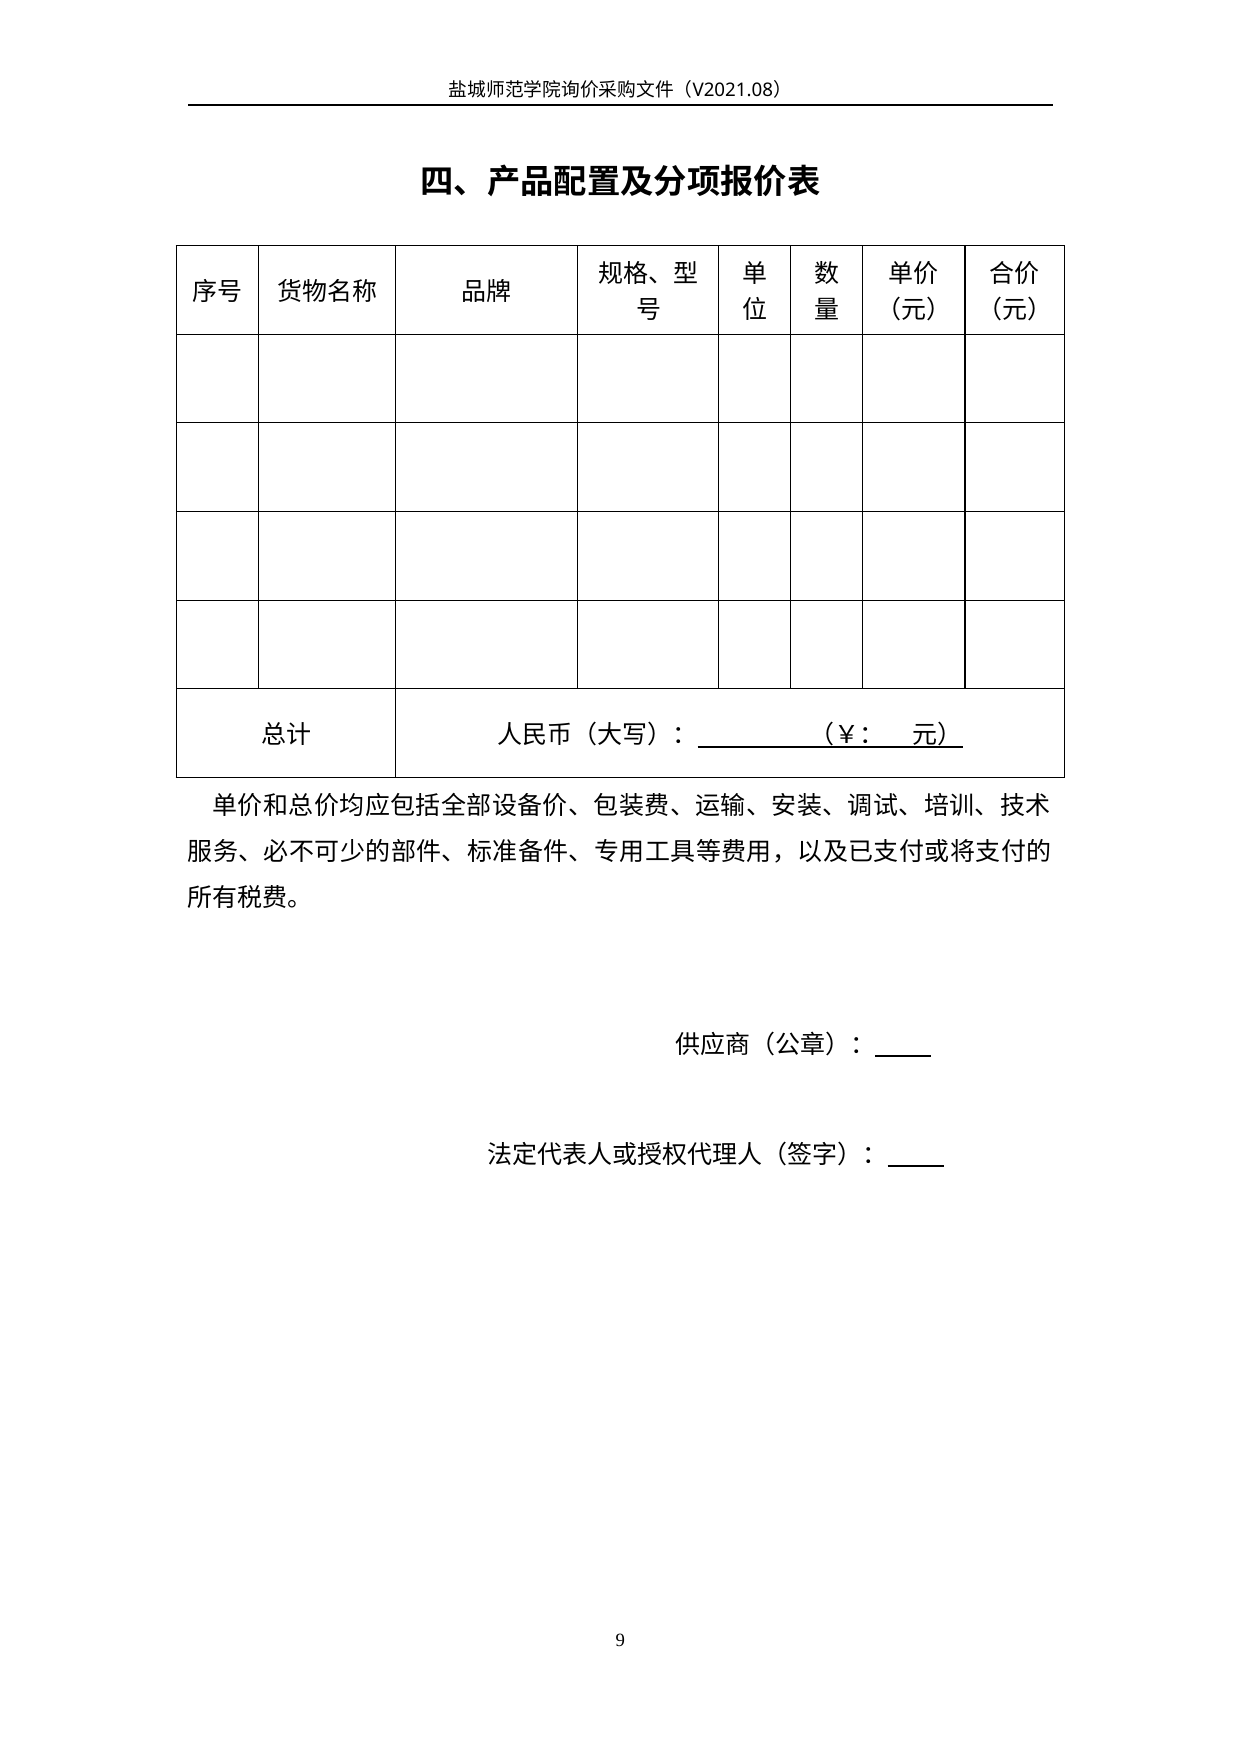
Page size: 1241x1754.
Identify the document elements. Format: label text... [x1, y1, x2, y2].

table_header 序号 [177, 246, 258, 333]
table_cell [791, 423, 862, 511]
table_cell 总计 [177, 689, 395, 777]
table_cell [578, 512, 718, 599]
table_cell [719, 512, 790, 599]
table_cell [259, 335, 395, 422]
table_cell [177, 601, 258, 688]
table_header 合价（元） [966, 246, 1064, 333]
table_cell [863, 601, 964, 688]
table_header 单位 [719, 246, 790, 333]
table_header 规格、型号 [578, 246, 718, 333]
table_cell [719, 601, 790, 688]
table_header 单价（元） [863, 246, 964, 333]
table_cell [578, 335, 718, 422]
table_cell [177, 335, 258, 422]
table_cell [578, 423, 718, 511]
table_cell [259, 423, 395, 511]
table_cell [791, 335, 862, 422]
table_cell [719, 335, 790, 422]
table_cell [396, 512, 577, 599]
table_cell [863, 335, 964, 422]
table_header 品牌 [396, 246, 577, 333]
table_cell [791, 601, 862, 688]
text 供应商（公章）： [187, 1024, 1053, 1060]
table_cell [966, 335, 1064, 422]
text 四、产品配置及分项报价表 [187, 155, 1053, 203]
table_cell [966, 512, 1064, 599]
text 法定代表人或授权代理人（签字）： [187, 1097, 1053, 1180]
table_cell [259, 601, 395, 688]
table_cell [719, 423, 790, 511]
table_cell [177, 512, 258, 599]
table_cell [396, 423, 577, 511]
table_cell [177, 423, 258, 511]
table_cell [396, 335, 577, 422]
table_cell [791, 512, 862, 599]
table_header 数量 [791, 246, 862, 333]
table_cell [578, 601, 718, 688]
table_cell [396, 601, 577, 688]
table_cell [966, 423, 1064, 511]
table_cell 人民币（大写）： （￥： 元） [396, 689, 1064, 777]
table_cell [863, 512, 964, 599]
table_cell [966, 601, 1064, 688]
table_header 货物名称 [259, 246, 395, 333]
text 单价和总价均应包括全部设备价、包装费、运输、安装、调试、培训、技术服务、必不可少的部件、标准备件、专用工具等费用，以及已支付或将支付的所有税费。 [187, 778, 1053, 915]
table_cell [863, 423, 964, 511]
table_cell [259, 512, 395, 599]
